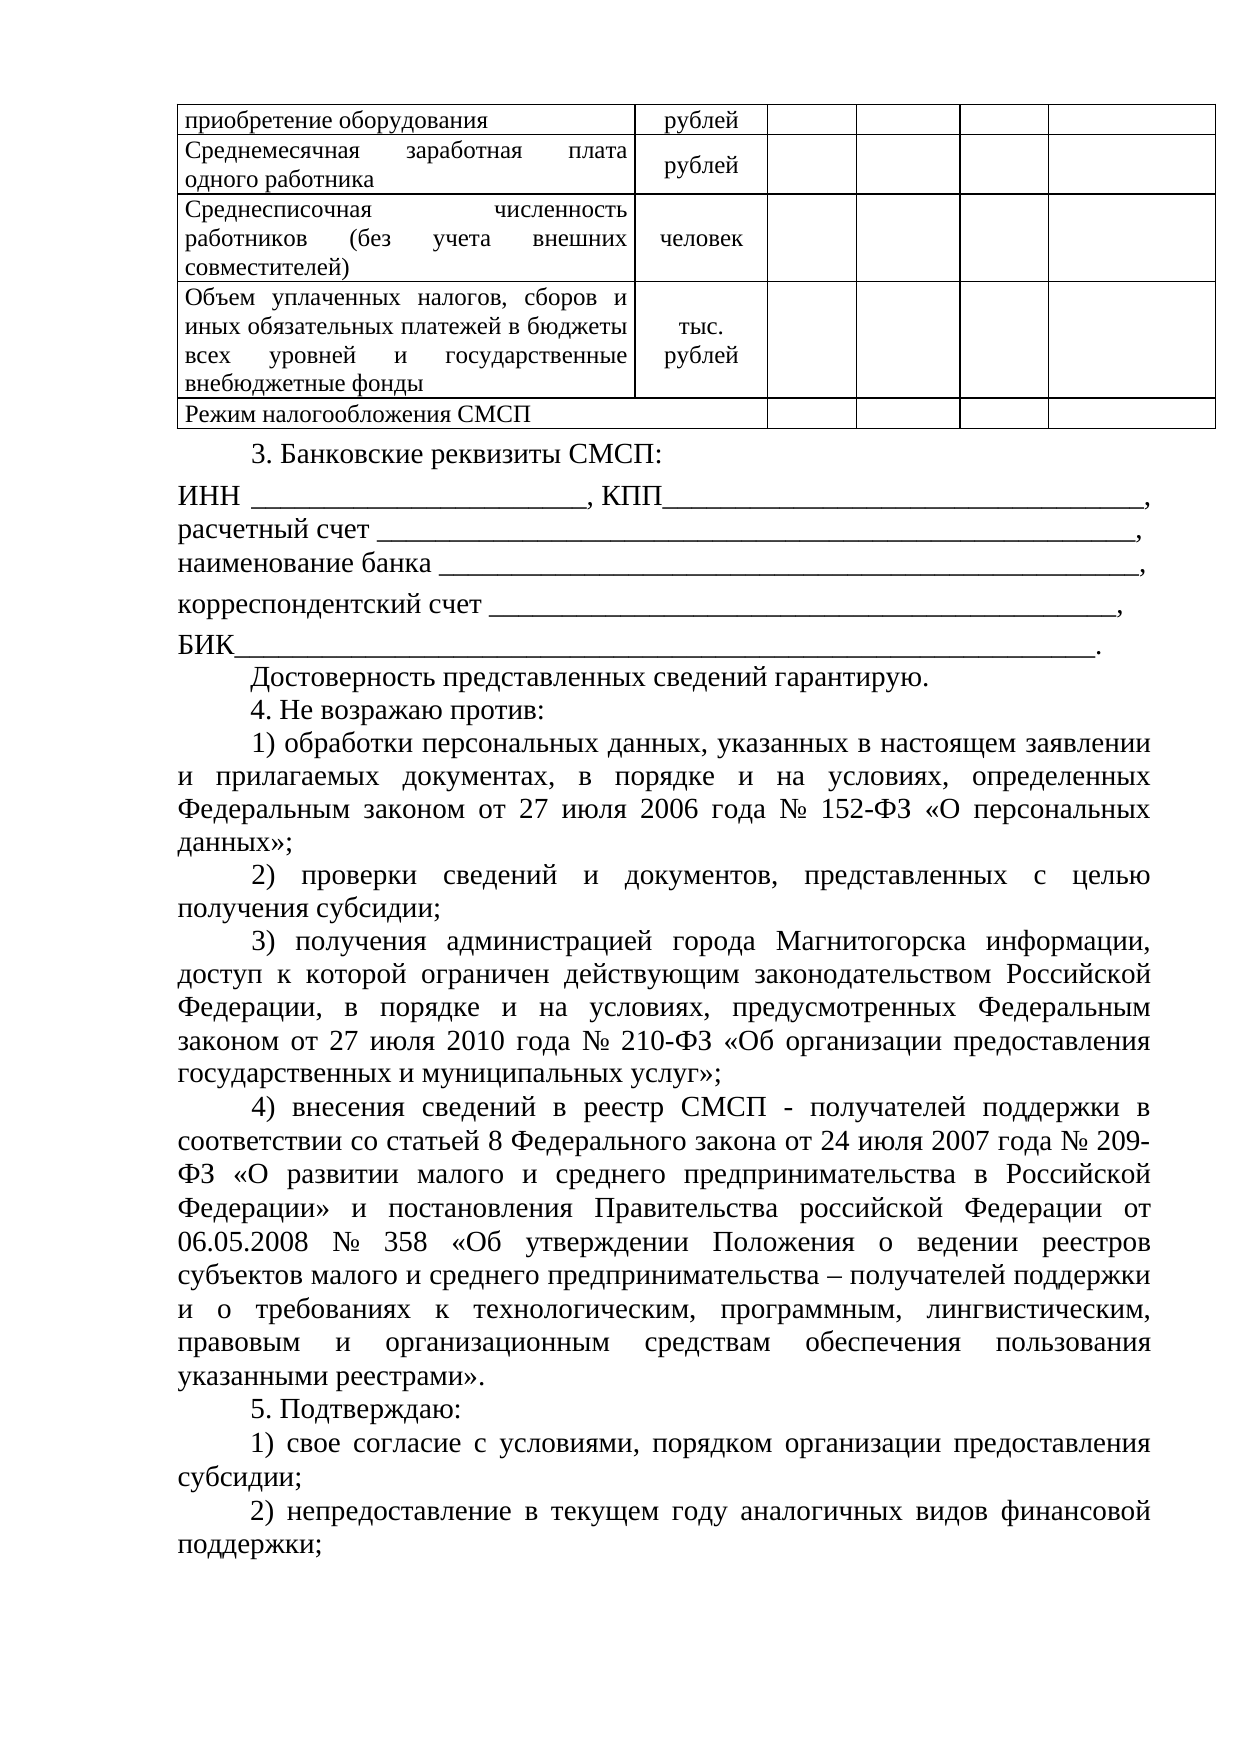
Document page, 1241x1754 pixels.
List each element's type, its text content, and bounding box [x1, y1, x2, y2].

table_cell [768, 399, 856, 427]
table_cell [857, 399, 959, 427]
table_cell человек [636, 195, 767, 281]
table_cell тыс. рублей [636, 282, 767, 397]
text 2) проверки сведений и документов, представленных с целью получения субсидии; [177, 858, 1152, 924]
text 3. Банковские реквизиты СМСП: [251, 437, 1152, 470]
text 5. Подтверждаю: [177, 1391, 1152, 1425]
text 1) обработки персональных данных, указанных в настоящем заявлении и прилагаемых документах, в порядке и на условиях, определенных Федеральным законом от 27 июля 2006 года № 152-ФЗ «О персональных данных»; [177, 726, 1152, 858]
text 4) внесения сведений в реестр СМСП - получателей поддержки в соответствии со статьей 8 Федерального закона от 24 июля 2007 года № 209-ФЗ «О развитии малого и среднего предпринимательства в Российской Федерации» и постановления Правительства российской Федерации от 06.05.2008 № 358 «Об утверждении Положения о ведении реестров субъектов малого и среднего предпринимательства – получателей поддержки и о требованиях к технологическим, программным, лингвистическим, правовым и организационным средствам обеспечения пользования указанными реестрами». [177, 1089, 1152, 1391]
table_cell [1049, 282, 1215, 397]
text расчетный счет ____________________________________________________, [177, 511, 1152, 545]
table_cell [768, 105, 856, 134]
text 4. Не возражаю против: [250, 693, 1152, 726]
text 1) свое согласие с условиями, порядком организации предоставления субсидии; [177, 1426, 1152, 1493]
text БИК___________________________________________________________. [177, 627, 1152, 660]
table_cell [1049, 195, 1215, 281]
table_cell Среднемесячная заработная плата одного работника [178, 135, 634, 193]
table_cell [961, 195, 1048, 281]
table_cell Режим налогообложения СМСП [178, 399, 635, 427]
table_cell [961, 105, 1048, 134]
table_cell [768, 195, 856, 281]
text корреспондентский счет ___________________________________________, [177, 586, 1152, 619]
table_cell [857, 105, 959, 134]
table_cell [178, 105, 634, 134]
text Достоверность представленных сведений гарантирую. [250, 660, 1152, 693]
table_cell [857, 135, 959, 193]
text ИНН _______________________, КПП_________________________________, [177, 478, 1152, 511]
table_cell [961, 282, 1048, 397]
table_cell [1049, 135, 1215, 193]
table_cell Среднесписочная численность работников (без учета внешних совместителей) [178, 195, 634, 281]
table_cell [635, 399, 767, 427]
table_cell [857, 195, 959, 281]
table_cell [961, 135, 1048, 193]
table_cell Объем уплаченных налогов, сборов и иных обязательных платежей в бюджеты всех уровней и государственные внебюджетные фонды [178, 282, 634, 397]
table_cell [961, 399, 1048, 427]
table_cell тыс. рублей [636, 105, 767, 134]
table_cell [768, 135, 856, 193]
table_cell [857, 282, 959, 397]
table_cell рублей [636, 135, 767, 193]
text 3) получения администрацией города Магнитогорска информации, доступ к которой ограничен действующим законодательством Российской Федерации, в порядке и на условиях, предусмотренных Федеральным законом от 27 июля 2010 года № 210-ФЗ «Об организации предоставления государственных и муниципальных услуг»; [177, 924, 1152, 1089]
text 2) непредоставление в текущем году аналогичных видов финансовой поддержки; [177, 1493, 1152, 1560]
table_cell [1049, 399, 1215, 427]
text наименование банка ________________________________________________, [177, 545, 1152, 578]
table_cell [1049, 105, 1215, 134]
table_cell [768, 282, 856, 397]
